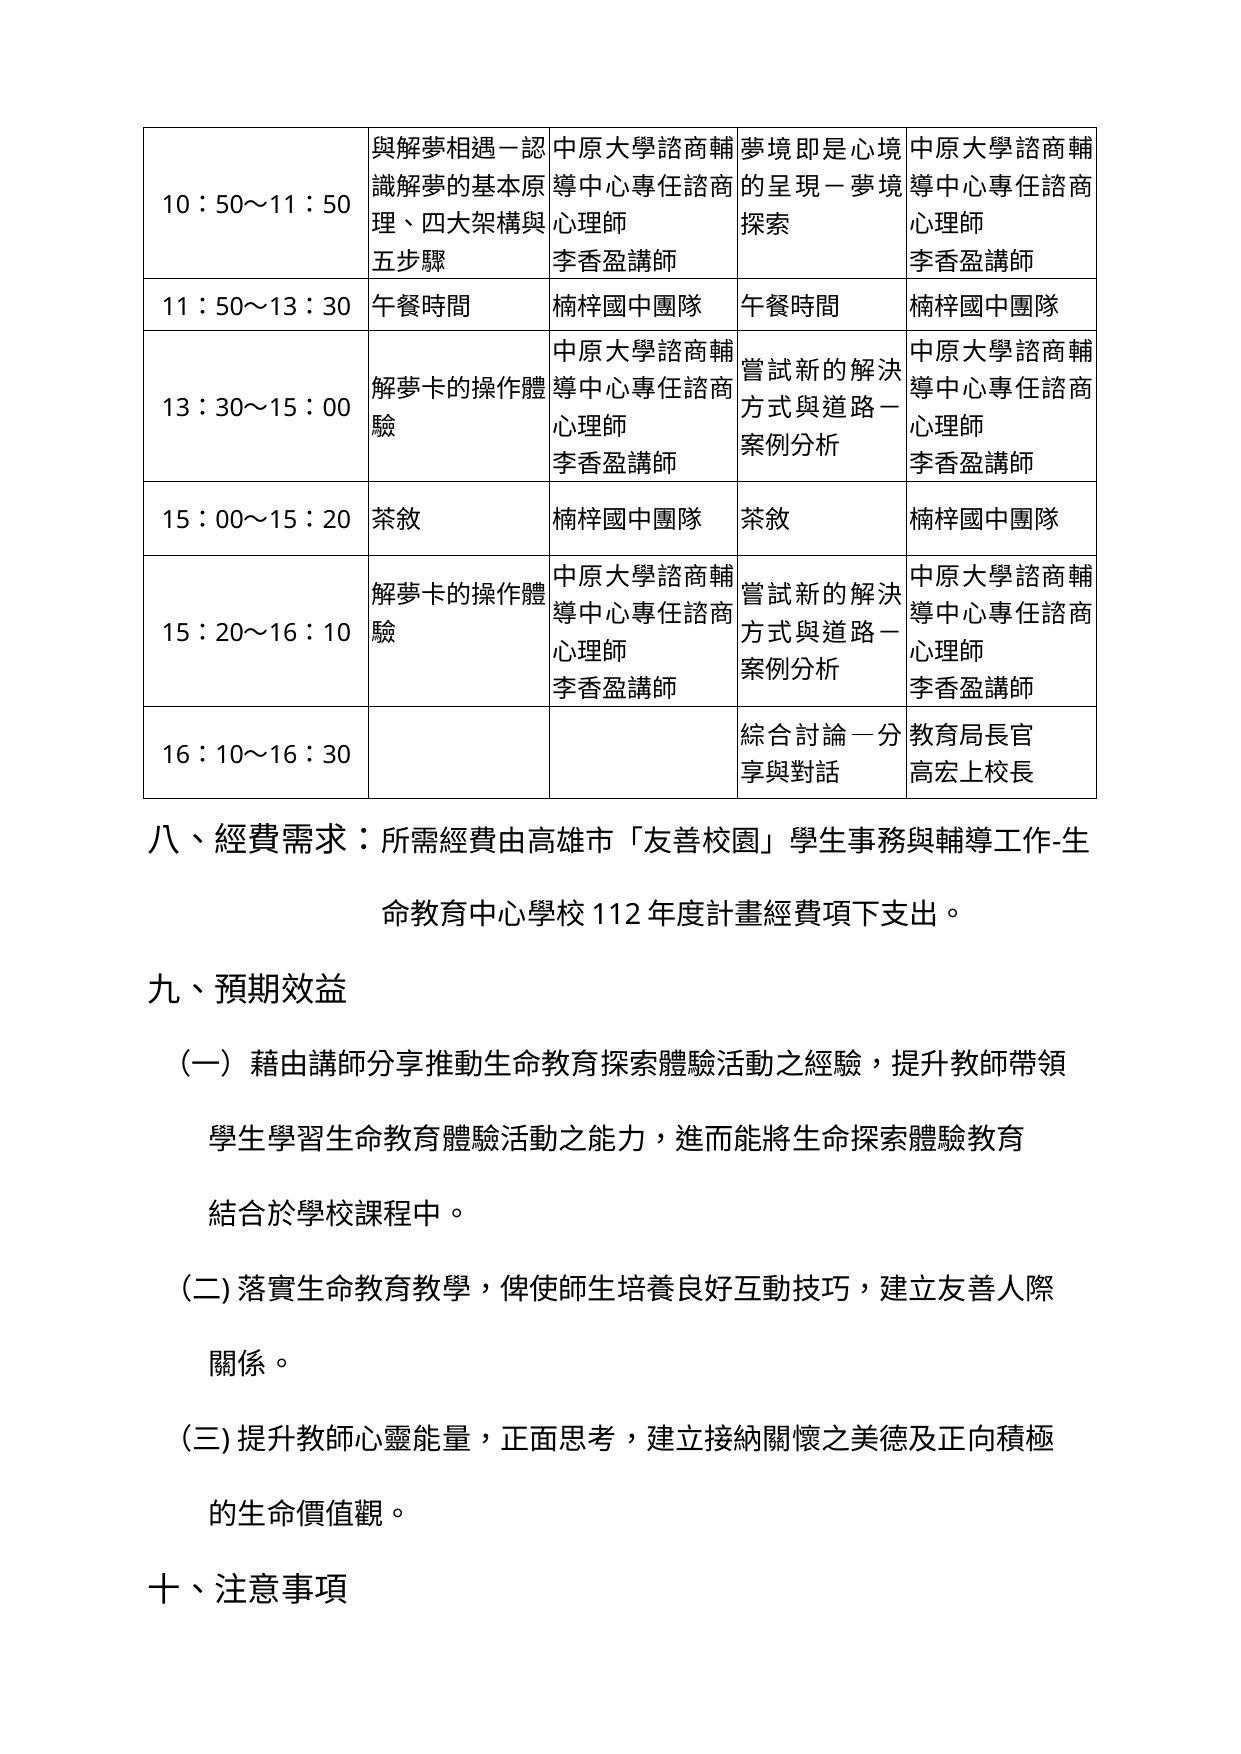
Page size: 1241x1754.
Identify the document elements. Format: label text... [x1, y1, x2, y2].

text 十、注意事項 [148, 1549, 1092, 1624]
text 八、經費需求：所需經費由高雄市「友善校園」學生事務與輔導工作-生命教育中心學校112年度計畫經費項下支出。 [148, 799, 1092, 949]
table_cell [369, 707, 549, 798]
text （三) 提升教師心靈能量，正面思考，建立接納關懷之美德及正向積極 [148, 1399, 1092, 1474]
table_cell 13：30～15：00 [144, 331, 368, 481]
table_cell [550, 707, 737, 798]
table_cell 15：00～15：20 [144, 482, 368, 554]
text （二) 落實生命教育教學，俾使師生培養良好互動技巧，建立友善人際 [148, 1249, 1092, 1324]
table_cell 解夢卡的操作體驗 [369, 556, 549, 706]
table_cell 楠梓國中團隊 [907, 482, 1096, 554]
table_cell 中原大學諮商輔導中心專任諮商心理師 李香盈講師 [550, 556, 737, 706]
text 學生學習生命教育體驗活動之能力，進而能將生命探索體驗教育 [148, 1099, 1092, 1174]
table_cell 10：50～11：50 [144, 128, 368, 278]
table_cell 嘗試新的解決方式與道路－案例分析 [738, 556, 906, 706]
table_cell 與解夢相遇－認識解夢的基本原理、四大架構與 五步驟 [369, 128, 549, 278]
table_cell 中原大學諮商輔導中心專任諮商心理師 李香盈講師 [907, 331, 1096, 481]
table_cell 16：10～16：30 [144, 707, 368, 798]
table_cell 中原大學諮商輔導中心專任諮商心理師 李香盈講師 [550, 128, 737, 278]
text 關係。 [148, 1324, 1092, 1399]
table_cell 教育局長官 高宏上校長 [907, 707, 1096, 798]
table_cell 11：50～13：30 [144, 279, 368, 330]
table_cell 楠梓國中團隊 [550, 279, 737, 330]
table_cell 茶敘 [369, 482, 549, 554]
table_cell 15：20～16：10 [144, 556, 368, 706]
table_cell 楠梓國中團隊 [550, 482, 737, 554]
text 九、預期效益 [148, 949, 1092, 1024]
table_cell 中原大學諮商輔導中心專任諮商心理師 李香盈講師 [907, 128, 1096, 278]
text 的生命價值觀。 [148, 1474, 1092, 1549]
table_cell 中原大學諮商輔導中心專任諮商心理師 李香盈講師 [550, 331, 737, 481]
table_cell 綜合討論—分享與對話 [738, 707, 906, 798]
table_cell 午餐時間 [738, 279, 906, 330]
text （一）藉由講師分享推動生命教育探索體驗活動之經驗，提升教師帶領 [148, 1024, 1092, 1099]
table_cell 夢境即是心境的呈現－夢境探索 [738, 128, 906, 278]
table_cell 嘗試新的解決方式與道路－案例分析 [738, 331, 906, 481]
text 結合於學校課程中。 [148, 1174, 1092, 1249]
table_cell 茶敘 [738, 482, 906, 554]
table_cell 中原大學諮商輔導中心專任諮商心理師 李香盈講師 [907, 556, 1096, 706]
table_cell 解夢卡的操作體驗 [369, 331, 549, 481]
table_cell 楠梓國中團隊 [907, 279, 1096, 330]
table_cell 午餐時間 [369, 279, 549, 330]
